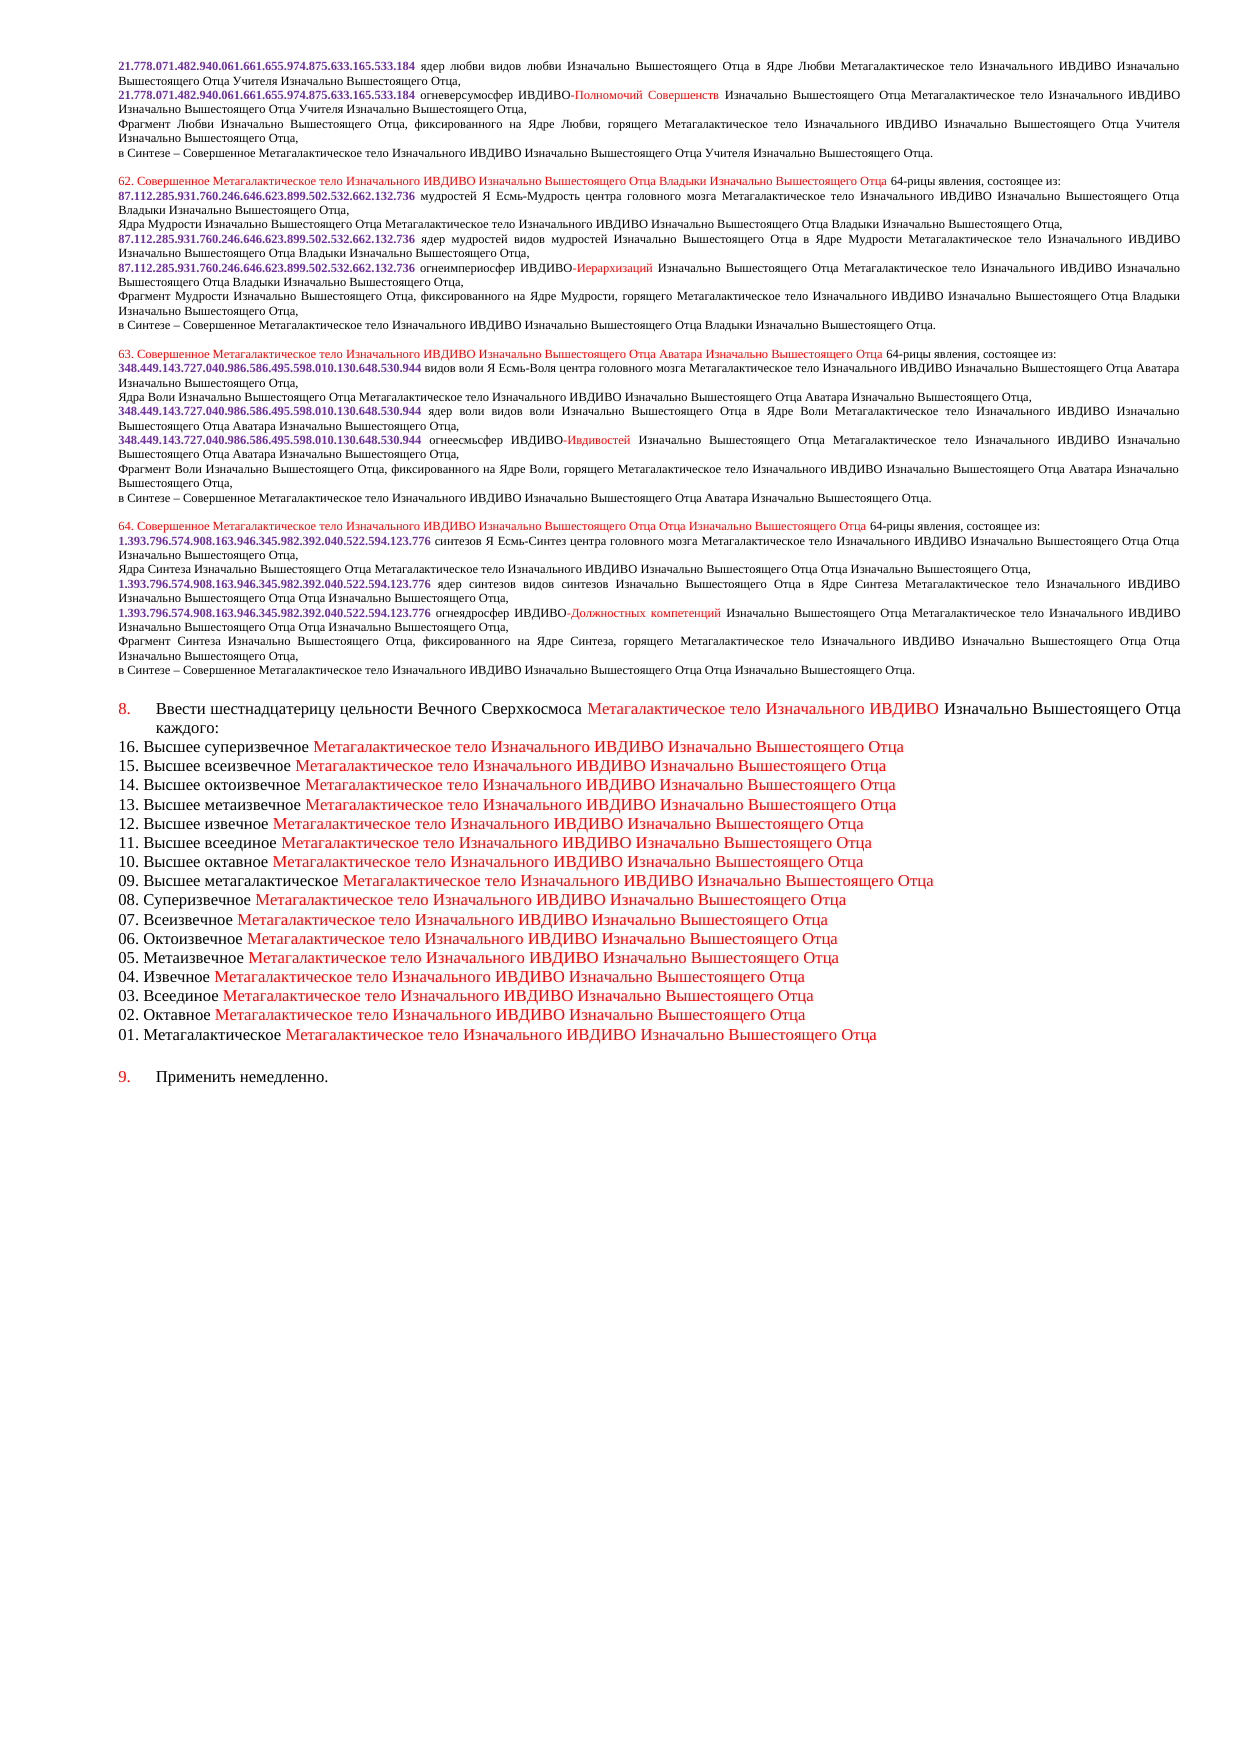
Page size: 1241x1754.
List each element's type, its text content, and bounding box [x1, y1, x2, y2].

text Фрагмент Любви Изначально Вышестоящего Отца, фиксированного на Ядре Любви, горящего Метагалактическое тело Изначального ИВДИВО Изначально Вышестоящего Отца Учителя Изначально Вышестоящего Отца, [118, 117, 1181, 145]
text 87.112.285.931.760.246.646.623.899.502.532.662.132.736 огнеимпериосфер ИВДИВО-Иерархизаций Изначально Вышестоящего Отца Метагалактическое тело Изначального ИВДИВО Изначально Вышестоящего Отца Владыки Изначально Вышестоящего Отца, [118, 260, 1181, 289]
text Ядра Воли Изначально Вышестоящего Отца Метагалактическое тело Изначального ИВДИВО Изначально Вышестоящего Отца Аватара Изначально Вышестоящего Отца, [118, 390, 1181, 404]
text 06. Октоизвечное Метагалактическое тело Изначального ИВДИВО Изначально Вышестоящего Отца [118, 928, 1181, 948]
text в Синтезе – Совершенное Метагалактическое тело Изначального ИВДИВО Изначально Вышестоящего Отца Учителя Изначально Вышестоящего Отца. [118, 145, 1181, 160]
text 08. Суперизвечное Метагалактическое тело Изначального ИВДИВО Изначально Вышестоящего Отца [118, 890, 1181, 909]
list Применить немедленно. [118, 1067, 1181, 1086]
text 21.778.071.482.940.061.661.655.974.875.633.165.533.184 огневерсумосфер ИВДИВО-Полномочий Совершенств Изначально Вышестоящего Отца Метагалактическое тело Изначального ИВДИВО Изначально Вышестоящего Отца Учителя Изначально Вышестоящего Отца, [118, 88, 1181, 117]
list Ввести шестнадцатерицу цельности Вечного Сверхкосмоса Метагалактическое тело Изначального ИВДИВО Изначально Вышестоящего Отца каждого: [118, 698, 1181, 737]
text 87.112.285.931.760.246.646.623.899.502.532.662.132.736 мудростей Я Есмь-Мудрость центра головного мозга Метагалактическое тело Изначального ИВДИВО Изначально Вышестоящего Отца Владыки Изначально Вышестоящего Отца, [118, 188, 1181, 217]
text 11. Высшее всеединое Метагалактическое тело Изначального ИВДИВО Изначально Вышестоящего Отца [118, 833, 1181, 852]
text 348.449.143.727.040.986.586.495.598.010.130.648.530.944 огнеесмьсфер ИВДИВО-Ивдивостей Изначально Вышестоящего Отца Метагалактическое тело Изначального ИВДИВО Изначально Вышестоящего Отца Аватара Изначально Вышестоящего Отца, [118, 433, 1181, 462]
text 10. Высшее октавное Метагалактическое тело Изначального ИВДИВО Изначально Вышестоящего Отца [118, 852, 1181, 871]
text в Синтезе – Совершенное Метагалактическое тело Изначального ИВДИВО Изначально Вышестоящего Отца Аватара Изначально Вышестоящего Отца. [118, 490, 1181, 505]
text Ядра Мудрости Изначально Вышестоящего Отца Метагалактическое тело Изначального ИВДИВО Изначально Вышестоящего Отца Владыки Изначально Вышестоящего Отца, [118, 217, 1181, 232]
text 04. Извечное Метагалактическое тело Изначального ИВДИВО Изначально Вышестоящего Отца [118, 967, 1181, 986]
text 05. Метаизвечное Метагалактическое тело Изначального ИВДИВО Изначально Вышестоящего Отца [118, 948, 1181, 967]
text 01. Метагалактическое Метагалактическое тело Изначального ИВДИВО Изначально Вышестоящего Отца [118, 1024, 1181, 1043]
text 1.393.796.574.908.163.946.345.982.392.040.522.594.123.776 синтезов Я Есмь-Синтез центра головного мозга Метагалактическое тело Изначального ИВДИВО Изначально Вышестоящего Отца Отца Изначально Вышестоящего Отца, [118, 533, 1181, 562]
text Фрагмент Синтеза Изначально Вышестоящего Отца, фиксированного на Ядре Синтеза, горящего Метагалактическое тело Изначального ИВДИВО Изначально Вышестоящего Отца Отца Изначально Вышестоящего Отца, [118, 634, 1181, 663]
text 63. Совершенное Метагалактическое тело Изначального ИВДИВО Изначально Вышестоящего Отца Аватара Изначально Вышестоящего Отца 64-рицы явления, состоящее из: [118, 347, 1181, 361]
text 03. Всеединое Метагалактическое тело Изначального ИВДИВО Изначально Вышестоящего Отца [118, 986, 1181, 1005]
text Ядра Синтеза Изначально Вышестоящего Отца Метагалактическое тело Изначального ИВДИВО Изначально Вышестоящего Отца Отца Изначально Вышестоящего Отца, [118, 562, 1181, 577]
text 1.393.796.574.908.163.946.345.982.392.040.522.594.123.776 огнеядросфер ИВДИВО-Должностных компетенций Изначально Вышестоящего Отца Метагалактическое тело Изначального ИВДИВО Изначально Вышестоящего Отца Отца Изначально Вышестоящего Отца, [118, 605, 1181, 634]
text 348.449.143.727.040.986.586.495.598.010.130.648.530.944 ядер воли видов воли Изначально Вышестоящего Отца в Ядре Воли Метагалактическое тело Изначального ИВДИВО Изначально Вышестоящего Отца Аватара Изначально Вышестоящего Отца, [118, 404, 1181, 433]
text 13. Высшее метаизвечное Метагалактическое тело Изначального ИВДИВО Изначально Вышестоящего Отца [118, 794, 1181, 813]
text в Синтезе – Совершенное Метагалактическое тело Изначального ИВДИВО Изначально Вышестоящего Отца Владыки Изначально Вышестоящего Отца. [118, 318, 1181, 332]
text 348.449.143.727.040.986.586.495.598.010.130.648.530.944 видов воли Я Есмь-Воля центра головного мозга Метагалактическое тело Изначального ИВДИВО Изначально Вышестоящего Отца Аватара Изначально Вышестоящего Отца, [118, 361, 1181, 390]
text 64. Совершенное Метагалактическое тело Изначального ИВДИВО Изначально Вышестоящего Отца Отца Изначально Вышестоящего Отца 64-рицы явления, состоящее из: [118, 519, 1181, 533]
text 02. Октавное Метагалактическое тело Изначального ИВДИВО Изначально Вышестоящего Отца [118, 1005, 1181, 1024]
text 14. Высшее октоизвечное Метагалактическое тело Изначального ИВДИВО Изначально Вышестоящего Отца [118, 775, 1181, 794]
text 15. Высшее всеизвечное Метагалактическое тело Изначального ИВДИВО Изначально Вышестоящего Отца [118, 756, 1181, 775]
text 07. Всеизвечное Метагалактическое тело Изначального ИВДИВО Изначально Вышестоящего Отца [118, 909, 1181, 928]
text Фрагмент Мудрости Изначально Вышестоящего Отца, фиксированного на Ядре Мудрости, горящего Метагалактическое тело Изначального ИВДИВО Изначально Вышестоящего Отца Владыки Изначально Вышестоящего Отца, [118, 289, 1181, 318]
text 12. Высшее извечное Метагалактическое тело Изначального ИВДИВО Изначально Вышестоящего Отца [118, 813, 1181, 833]
text в Синтезе – Совершенное Метагалактическое тело Изначального ИВДИВО Изначально Вышестоящего Отца Отца Изначально Вышестоящего Отца. [118, 663, 1181, 677]
text Фрагмент Воли Изначально Вышестоящего Отца, фиксированного на Ядре Воли, горящего Метагалактическое тело Изначального ИВДИВО Изначально Вышестоящего Отца Аватара Изначально Вышестоящего Отца, [118, 462, 1181, 490]
text 87.112.285.931.760.246.646.623.899.502.532.662.132.736 ядер мудростей видов мудростей Изначально Вышестоящего Отца в Ядре Мудрости Метагалактическое тело Изначального ИВДИВО Изначально Вышестоящего Отца Владыки Изначально Вышестоящего Отца, [118, 232, 1181, 260]
text 1.393.796.574.908.163.946.345.982.392.040.522.594.123.776 ядер синтезов видов синтезов Изначально Вышестоящего Отца в Ядре Синтеза Метагалактическое тело Изначального ИВДИВО Изначально Вышестоящего Отца Отца Изначально Вышестоящего Отца, [118, 577, 1181, 605]
text 62. Совершенное Метагалактическое тело Изначального ИВДИВО Изначально Вышестоящего Отца Владыки Изначально Вышестоящего Отца 64-рицы явления, состоящее из: [118, 174, 1181, 188]
text 16. Высшее суперизвечное Метагалактическое тело Изначального ИВДИВО Изначально Вышестоящего Отца [118, 737, 1181, 756]
text 09. Высшее метагалактическое Метагалактическое тело Изначального ИВДИВО Изначально Вышестоящего Отца [118, 871, 1181, 890]
text 21.778.071.482.940.061.661.655.974.875.633.165.533.184 ядер любви видов любви Изначально Вышестоящего Отца в Ядре Любви Метагалактическое тело Изначального ИВДИВО Изначально Вышестоящего Отца Учителя Изначально Вышестоящего Отца, [118, 59, 1181, 88]
